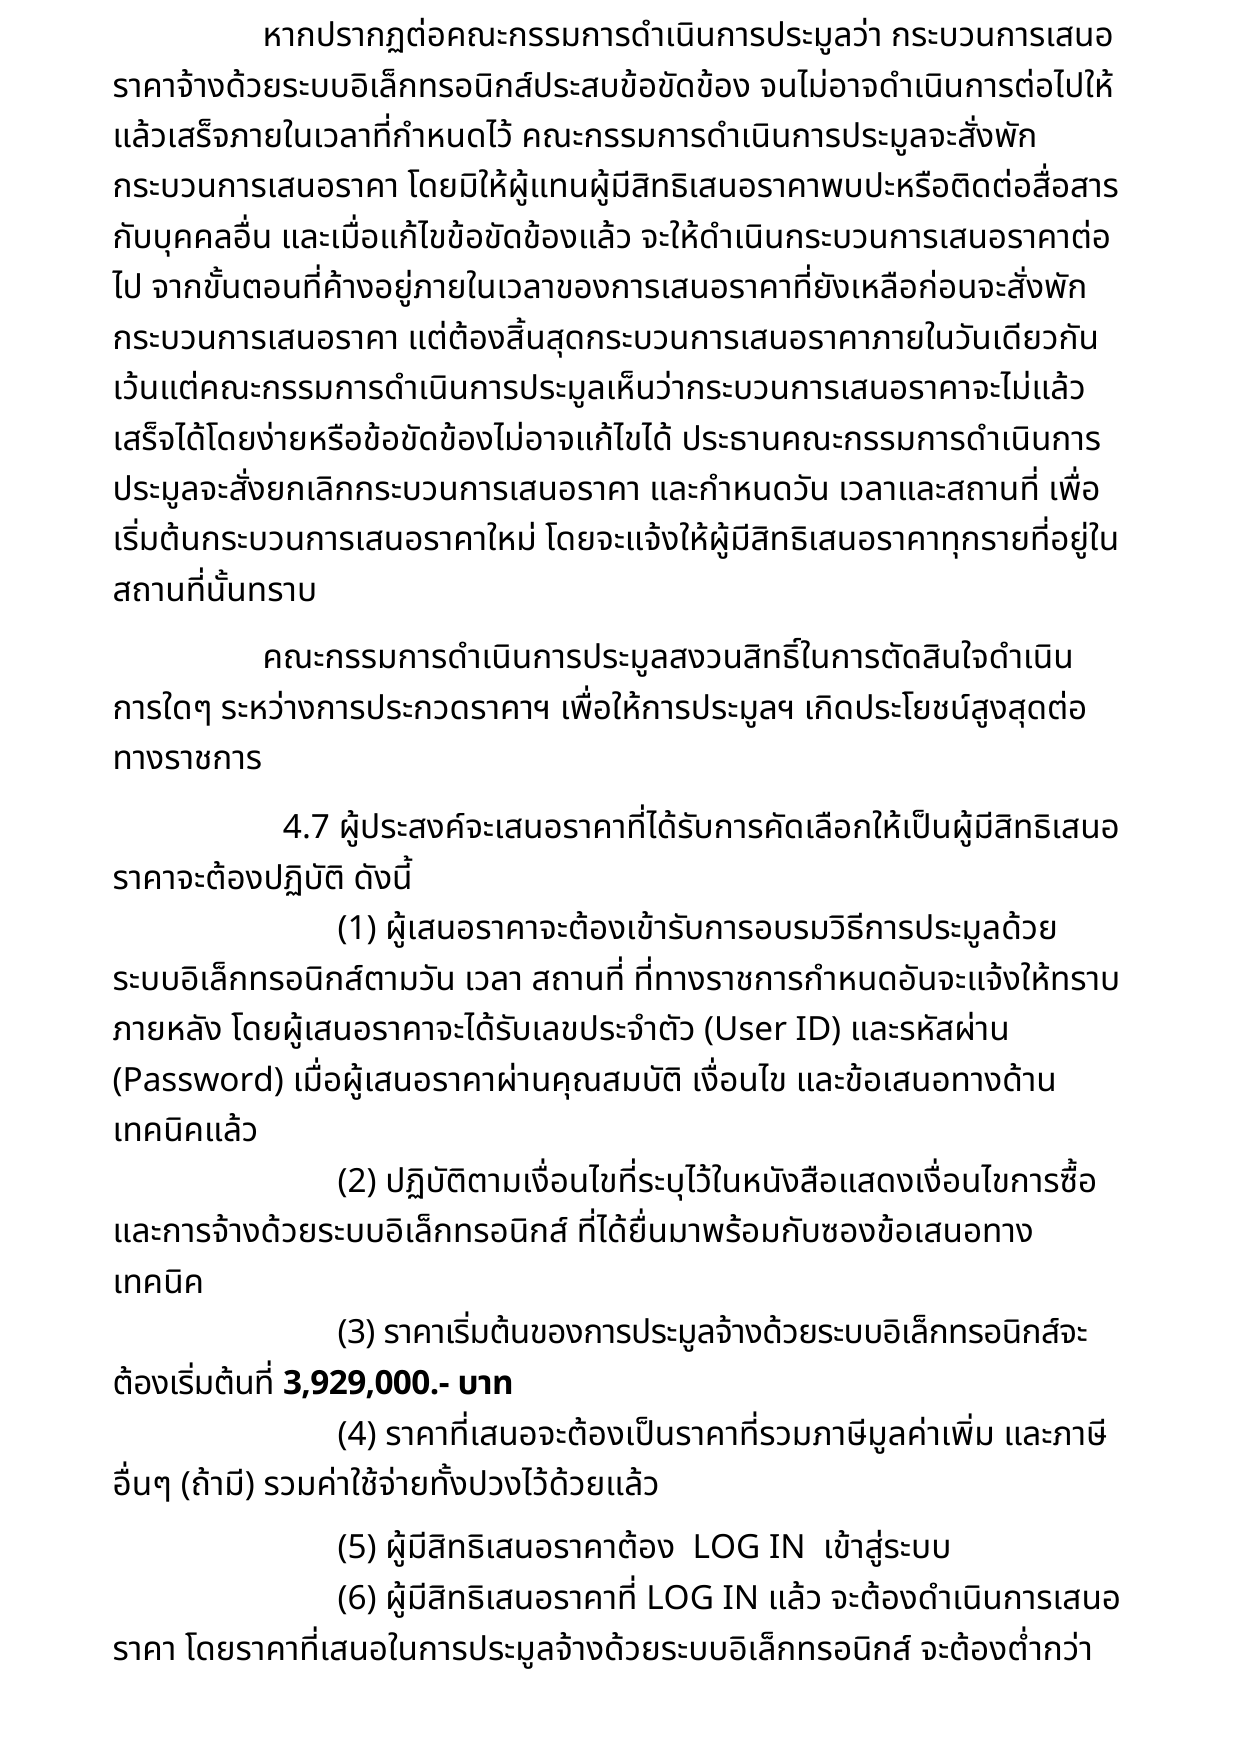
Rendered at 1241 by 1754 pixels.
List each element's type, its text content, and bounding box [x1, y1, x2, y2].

text หากปรากฏต่อคณะกรรมการดำเนินการประมูลว่า กระบวนการเสนอราคาจ้างด้วยระบบอิเล็กทรอนิกส์ประสบข้อขัดข้อง จนไม่อาจดำเนินการต่อไปให้แล้วเสร็จภายในเวลาที่กำหนดไว้ คณะกรรมการดำเนินการประมูลจะสั่งพักกระบวนการเสนอราคา โดยมิให้ผู้แทนผู้มีสิทธิเสนอราคาพบปะหรือติดต่อสื่อสารกับบุคคลอื่น และเมื่อแก้ไขข้อขัดข้องแล้ว จะให้ดำเนินกระบวนการเสนอราคาต่อไป จากขั้นตอนที่ค้างอยู่ภายในเวลาของการเสนอราคาที่ยังเหลือก่อนจะสั่งพักกระบวนการเสนอราคา แต่ต้องสิ้นสุดกระบวนการเสนอราคาภายในวันเดียวกัน เว้นแต่คณะกรรมการดำเนินการประมูลเห็นว่ากระบวนการเสนอราคาจะไม่แล้วเสร็จได้โดยง่ายหรือข้อขัดข้องไม่อาจแก้ไขได้ ประธานคณะกรรมการดำเนินการประมูลจะสั่งยกเลิกกระบวนการเสนอราคา และกำหนดวัน เวลาและสถานที่ เพื่อเริ่มต้นกระบวนการเสนอราคาใหม่ โดยจะแจ้งให้ผู้มีสิทธิเสนอราคาทุกรายที่อยู่ในสถานที่นั้นทราบ [112, 11, 1122, 616]
text (2) ปฏิบัติตามเงื่อนไขที่ระบุไว้ในหนังสือแสดงเงื่อนไขการซื้อและการจ้างด้วยระบบอิเล็กทรอนิกส์ ที่ได้ยื่นมาพร้อมกับซองข้อเสนอทางเทคนิค [112, 1157, 1122, 1308]
text 4.7 ผู้ประสงค์จะเสนอราคาที่ได้รับการคัดเลือกให้เป็นผู้มีสิทธิเสนอราคาจะต้องปฏิบัติ ดังนี้ [112, 803, 1122, 904]
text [112, 1574, 1122, 1675]
text (1) ผู้เสนอราคาจะต้องเข้ารับการอบรมวิธีการประมูลด้วยระบบอิเล็กทรอนิกส์ตามวัน เวลา สถานที่ ที่ทางราชการกำหนดอันจะแจ้งให้ทราบภายหลัง โดยผู้เสนอราคาจะได้รับเลขประจำตัว (User ID) และรหัสผ่าน (Password) เมื่อผู้เสนอราคาผ่านคุณสมบัติ เงื่อนไข และข้อเสนอทางด้านเทคนิคแล้ว [112, 904, 1122, 1157]
text (3) ราคาเริ่มต้นของการประมูลจ้างด้วยระบบอิเล็กทรอนิกส์จะต้องเริ่มต้นที่ 3,929,000.- บาท [112, 1308, 1122, 1409]
text (4) ราคาที่เสนอจะต้องเป็นราคาที่รวมภาษีมูลค่าเพิ่ม และภาษีอื่นๆ (ถ้ามี) รวมค่าใช้จ่ายทั้งปวงไว้ด้วยแล้ว [112, 1409, 1122, 1511]
text (5) ผู้มีสิทธิเสนอราคาต้อง LOG IN เข้าสู่ระบบ [112, 1523, 1122, 1574]
text คณะกรรมการดำเนินการประมูลสงวนสิทธิ์ในการตัดสินใจดำเนินการใดๆ ระหว่างการประกวดราคาฯ เพื่อให้การประมูลฯ เกิดประโยชน์สูงสุดต่อทางราชการ [112, 633, 1122, 784]
